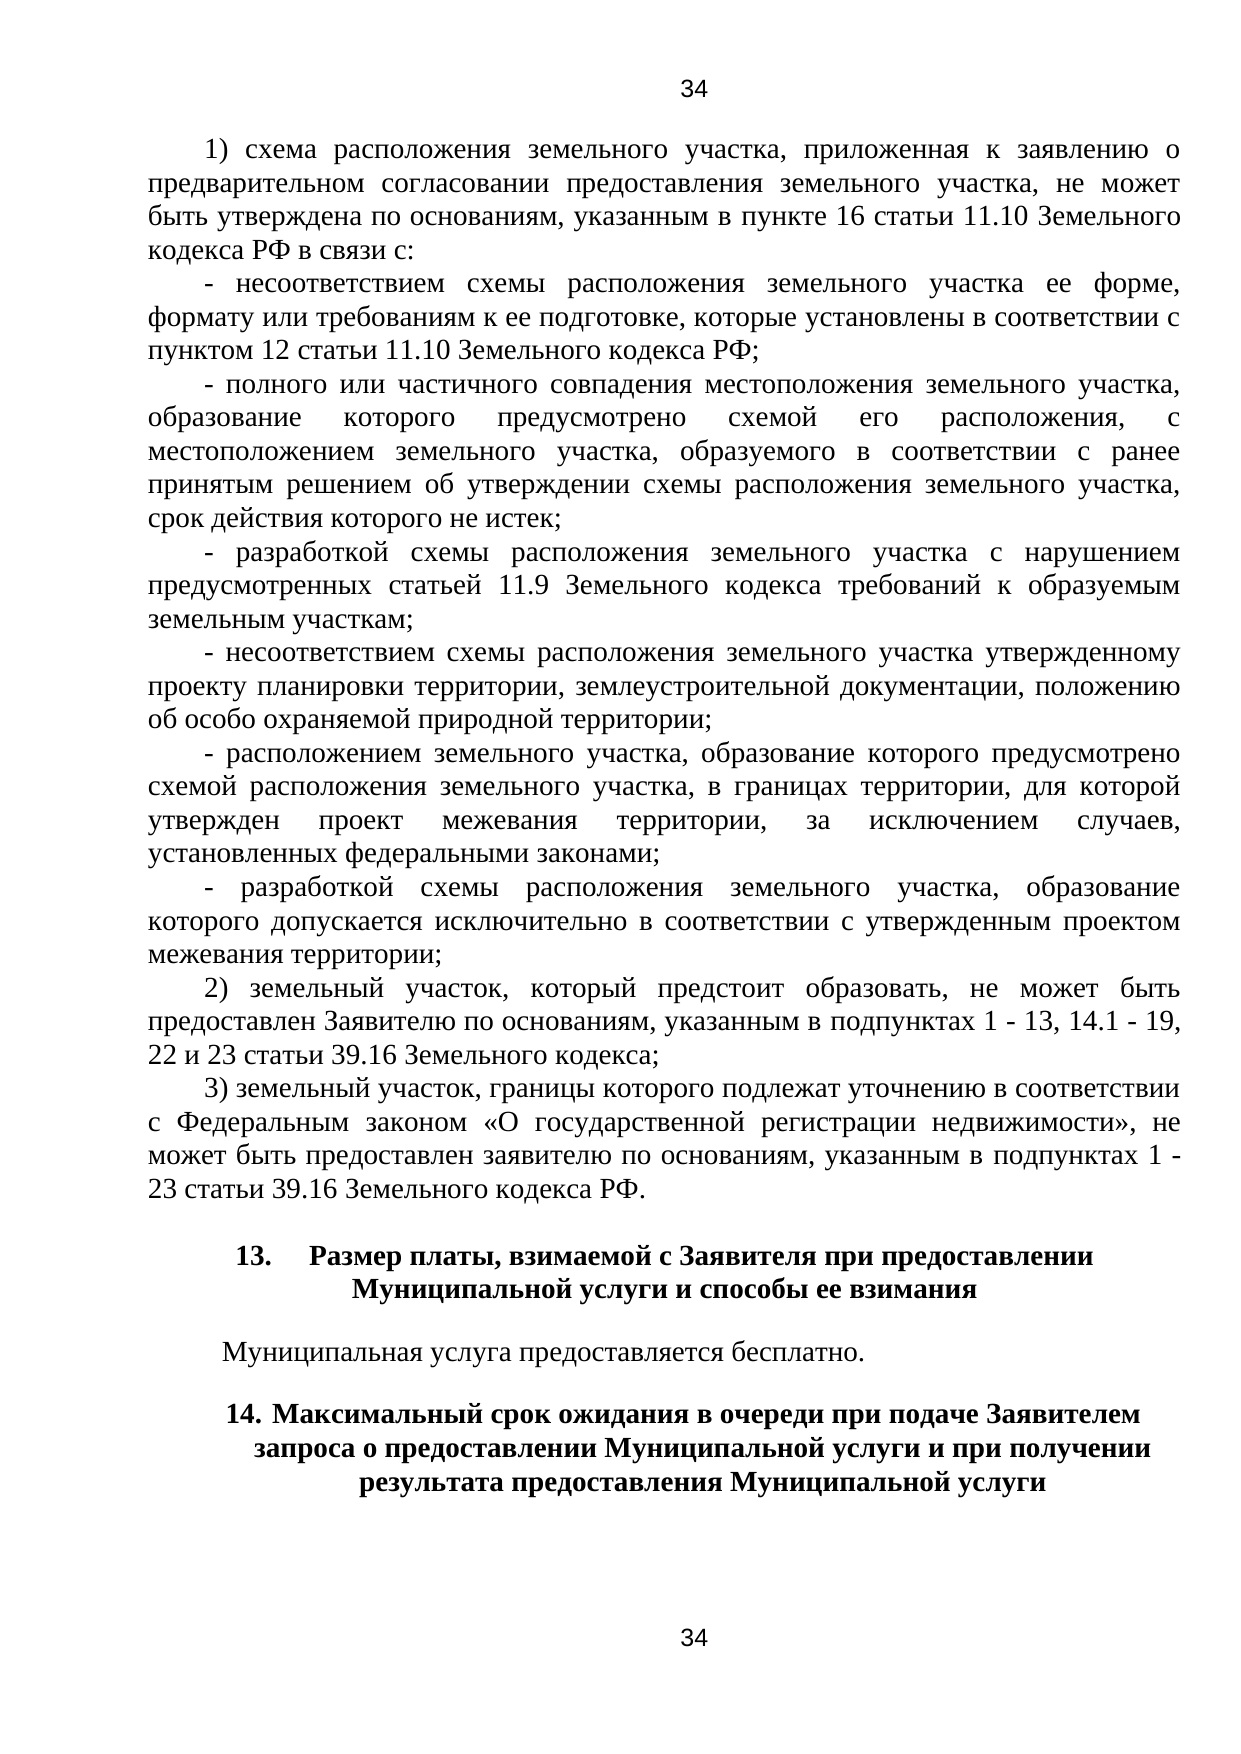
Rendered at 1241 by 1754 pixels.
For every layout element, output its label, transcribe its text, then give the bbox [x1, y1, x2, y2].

text - расположением земельного участка, образование которого предусмотрено схемой расположения земельного участка, в границах территории, для которой утвержден проект межевания территории, за исключением случаев, установленных федеральными законами; [148, 735, 1181, 869]
text - полного или частичного совпадения местоположения земельного участка, образование которого предусмотрено схемой его расположения, с местоположением земельного участка, образуемого в соответствии с ранее принятым решением об утверждении схемы расположения земельного участка, срок действия которого не истек; [148, 366, 1181, 534]
text - разработкой схемы расположения земельного участка, образование которого допускается исключительно в соответствии с утвержденным проектом межевания территории; [148, 869, 1181, 970]
text - несоответствием схемы расположения земельного участка ее форме, формату или требованиям к ее подготовке, которые установлены в соответствии с пунктом 12 статьи 11.10 Земельного кодекса РФ; [148, 265, 1181, 366]
text 3) земельный участок, границы которого подлежат уточнению в соответствии с Федеральным законом «О государственной регистрации недвижимости», не может быть предоставлен заявителю по основаниям, указанным в подпунктах 1 - 23 статьи 39.16 Земельного кодекса РФ. [148, 1070, 1181, 1204]
text 2) земельный участок, который предстоит образовать, не может быть предоставлен Заявителю по основаниям, указанным в подпунктах 1 - 13, 14.1 - 19, 22 и 23 статьи 39.16 Земельного кодекса; [148, 970, 1181, 1070]
text Муниципальная услуга предоставляется бесплатно. [222, 1334, 1181, 1368]
text 1) схема расположения земельного участка, приложенная к заявлению о предварительном согласовании предоставления земельного участка, не может быть утверждена по основаниям, указанным в пункте 16 статьи 11.10 Земельного кодекса РФ в связи с: [148, 131, 1181, 265]
text - разработкой схемы расположения земельного участка с нарушением предусмотренных статьей 11.9 Земельного кодекса требований к образуемым земельным участкам; [148, 534, 1181, 634]
text - несоответствием схемы расположения земельного участка утвержденному проекту планировки территории, землеустроительной документации, положению об особо охраняемой природной территории; [148, 634, 1181, 735]
list Максимальный срок ожидания в очереди при подаче Заявителем запроса о предоставлении Муниципальной услуги и при получении результата предоставления Муниципальной услуги [185, 1397, 1181, 1497]
list Размер платы, взимаемой с Заявителя при предоставлении Муниципальной услуги и способы ее взимания [148, 1238, 1181, 1305]
